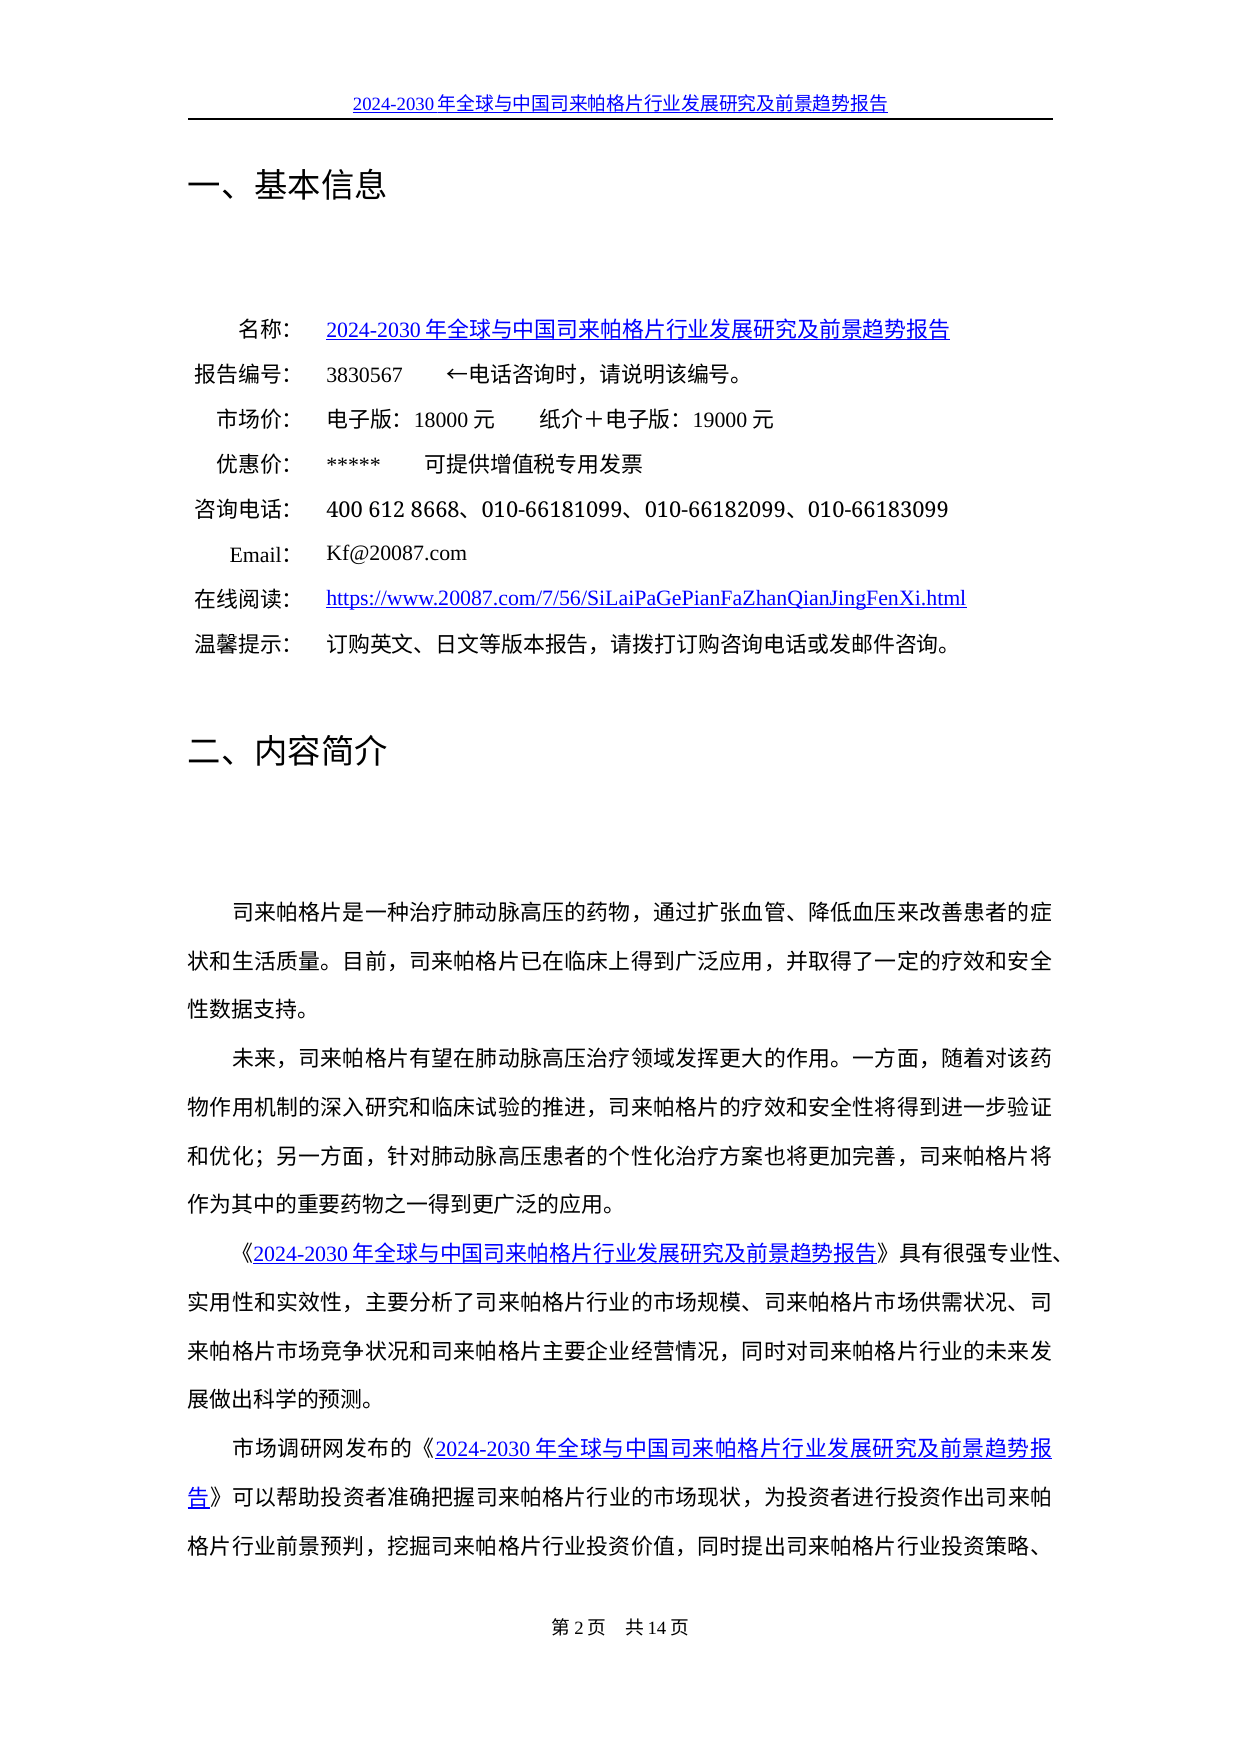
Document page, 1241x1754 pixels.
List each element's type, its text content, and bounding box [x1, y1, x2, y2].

table_cell ***** 可提供增值税专用发票 [315, 447, 1073, 492]
table_cell [315, 582, 1073, 627]
table_cell 在线阅读： [167, 582, 315, 627]
table_cell 订购英文、日文等版本报告，请拨打订购咨询电话或发邮件咨询。 [315, 627, 1073, 672]
table_cell 电子版：18000 元 纸介＋电子版：19000 元 [315, 402, 1073, 447]
title 二、内容简介 [187, 717, 1053, 782]
table_cell 优惠价： [167, 447, 315, 492]
table_cell Kf@20087.com [315, 537, 1073, 582]
table_cell 400 612 8668、010-66181099、010-66182099、010-66183099 [315, 492, 1073, 537]
table_cell 市场价： [167, 402, 315, 447]
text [187, 894, 1053, 1561]
table_cell 温馨提示： [167, 627, 315, 672]
table_header 2024-2030年全球与中国司来帕格片行业发展研究及前景趋势报告 [315, 312, 1073, 357]
table_cell Email： [167, 537, 315, 582]
title 一、基本信息 [187, 150, 1053, 215]
table_header 名称： [167, 312, 315, 357]
table_cell 3830567 ←电话咨询时，请说明该编号。 [315, 357, 1073, 402]
table_cell 报告编号： [167, 357, 315, 402]
table_cell 咨询电话： [167, 492, 315, 537]
